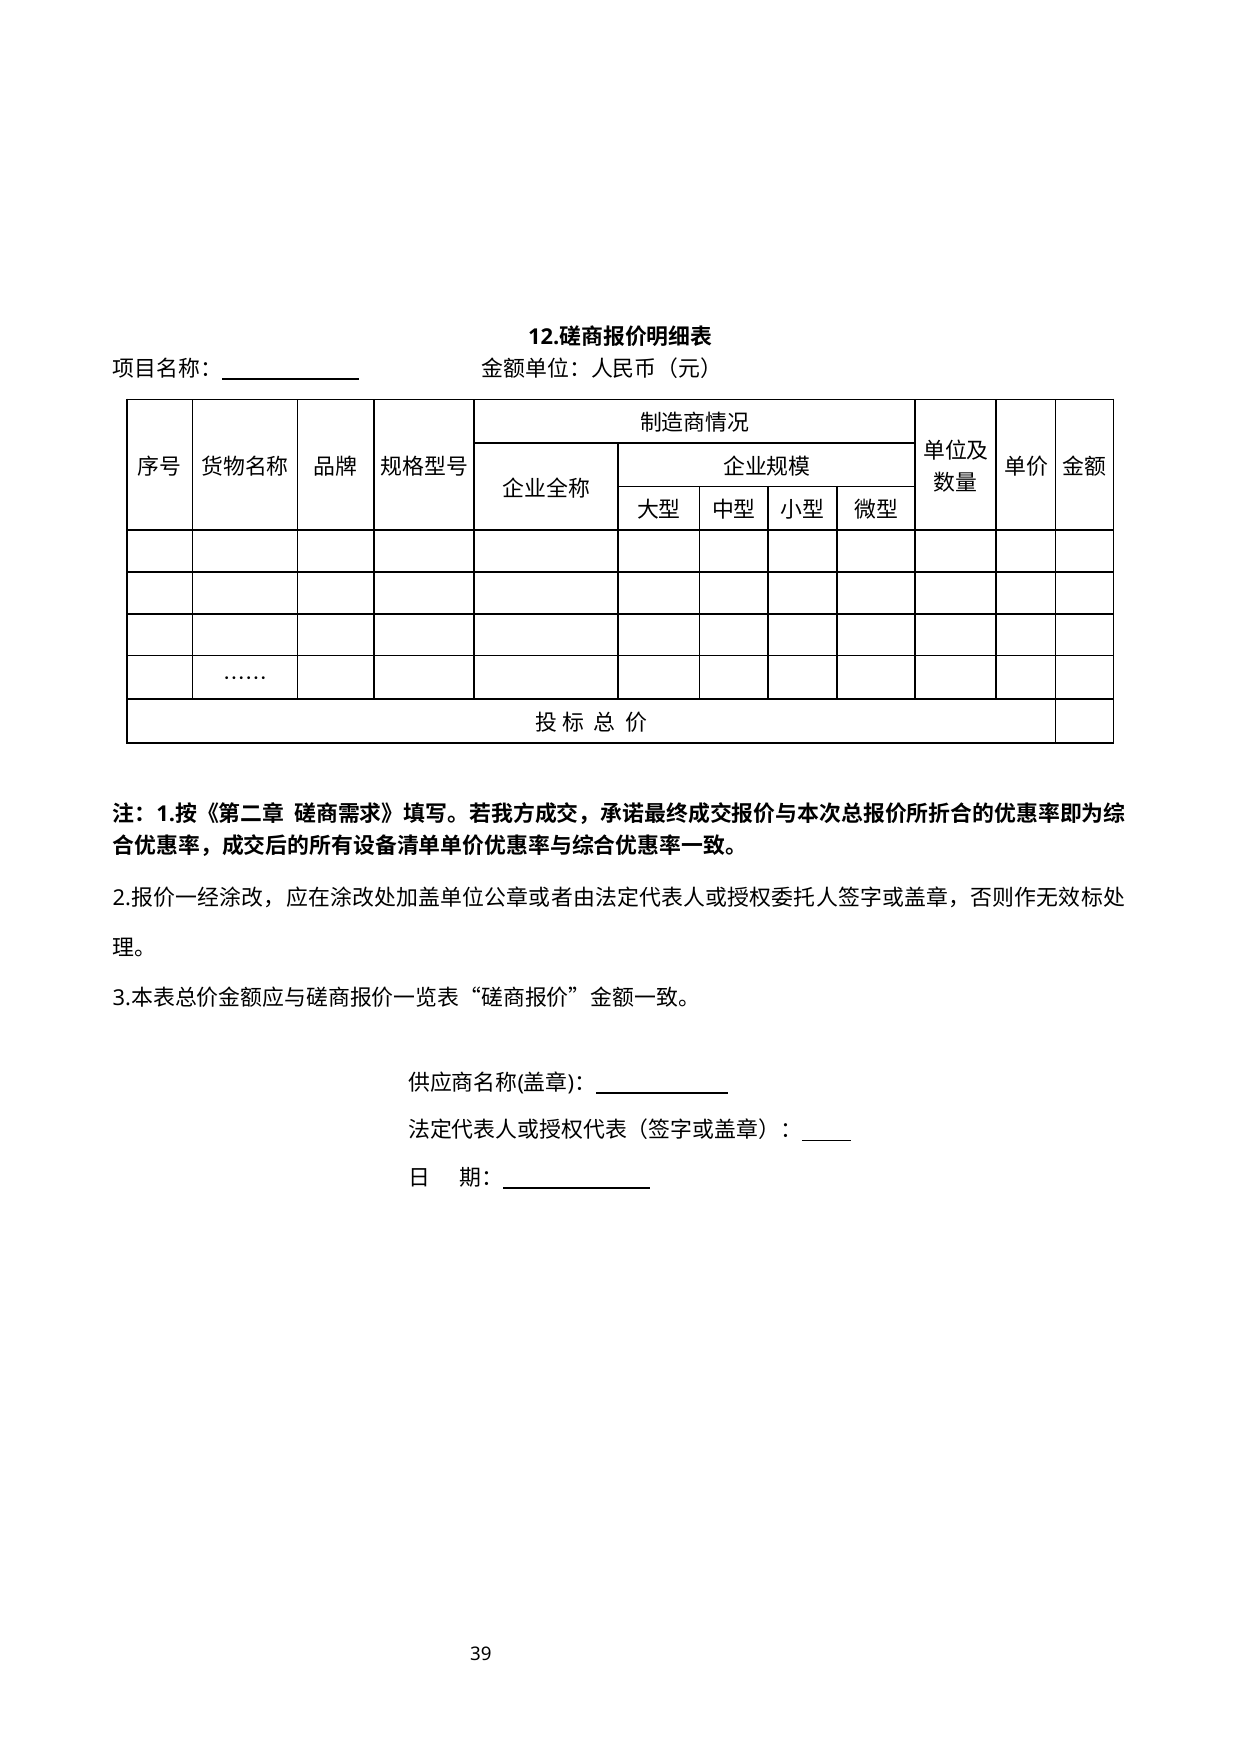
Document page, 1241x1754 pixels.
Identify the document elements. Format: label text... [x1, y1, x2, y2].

text 2.报价一经涂改，应在涂改处加盖单位公章或者由法定代表人或授权委托人签字或盖章，否则作无效标处理。 [112, 865, 1128, 965]
table_cell [769, 531, 836, 571]
table_cell [128, 531, 192, 571]
table_header 品牌 [298, 400, 373, 529]
table_cell [128, 615, 192, 655]
table_cell [475, 531, 617, 571]
table_cell [475, 615, 617, 655]
table_cell [769, 615, 836, 655]
table_cell [128, 656, 192, 698]
table_cell 企业规模 [619, 444, 914, 486]
table_cell [838, 573, 914, 613]
table_cell [619, 531, 699, 571]
table_cell [375, 656, 473, 698]
table_cell 大型 [619, 487, 699, 529]
text 3.本表总价金额应与磋商报价一览表“磋商报价”金额一致。 [112, 965, 1128, 1015]
table_cell [1056, 573, 1113, 613]
table_cell [193, 615, 297, 655]
text 供应商名称(盖章)： [112, 1065, 1128, 1097]
table_cell [997, 656, 1055, 698]
table_cell 企业全称 [475, 444, 617, 529]
table_cell [193, 531, 297, 571]
table_cell [298, 573, 373, 613]
table_header 制造商情况 [475, 400, 914, 442]
table_cell [916, 615, 995, 655]
table_cell [619, 573, 699, 613]
table_cell [700, 615, 767, 655]
table_cell [700, 531, 767, 571]
table_cell [475, 656, 617, 698]
table_cell [916, 531, 995, 571]
table_cell [838, 656, 914, 698]
table_header 序号 [128, 400, 192, 529]
table_cell [838, 531, 914, 571]
table_cell [298, 531, 373, 571]
table_cell [1056, 615, 1113, 655]
table_cell [700, 656, 767, 698]
text 12.磋商报价明细表 [112, 319, 1128, 351]
table_header 单位及数量 [916, 400, 995, 529]
text 日 期： [112, 1160, 1128, 1192]
table_cell [298, 615, 373, 655]
table_cell 小型 [769, 487, 836, 529]
table_cell 微型 [838, 487, 914, 529]
table_cell [997, 573, 1055, 613]
table_cell [838, 615, 914, 655]
table_cell [193, 573, 297, 613]
table_cell [475, 573, 617, 613]
table_cell …… [193, 656, 297, 698]
table_cell [997, 531, 1055, 571]
table_cell [769, 573, 836, 613]
table_cell [1056, 700, 1113, 742]
table_cell [916, 656, 995, 698]
table_header 规格型号 [375, 400, 473, 529]
table_cell [916, 573, 995, 613]
table_header 金额 [1056, 400, 1113, 529]
table_cell [375, 573, 473, 613]
text 法定代表人或授权代表（签字或盖章）： [112, 1112, 1128, 1144]
table_cell [375, 531, 473, 571]
table_cell [619, 656, 699, 698]
table_header 货物名称 [193, 400, 297, 529]
table_cell [619, 615, 699, 655]
table_cell [700, 573, 767, 613]
table_cell [298, 656, 373, 698]
text 注：1.按《第二章 磋商需求》填写。若我方成交，承诺最终成交报价与本次总报价所折合的优惠率即为综合优惠率，成交后的所有设备清单单价优惠率与综合优惠率一致。 [112, 796, 1128, 860]
table_cell [769, 656, 836, 698]
table_cell [1056, 531, 1113, 571]
table_cell 中型 [700, 487, 767, 529]
table_cell [128, 573, 192, 613]
table_cell [997, 615, 1055, 655]
table_cell [375, 615, 473, 655]
text 项目名称： 金额单位：人民币（元） [112, 351, 1128, 383]
table_header 单价 [997, 400, 1055, 529]
table_cell [1056, 656, 1113, 698]
table_cell 投 标 总 价 [128, 700, 1055, 742]
